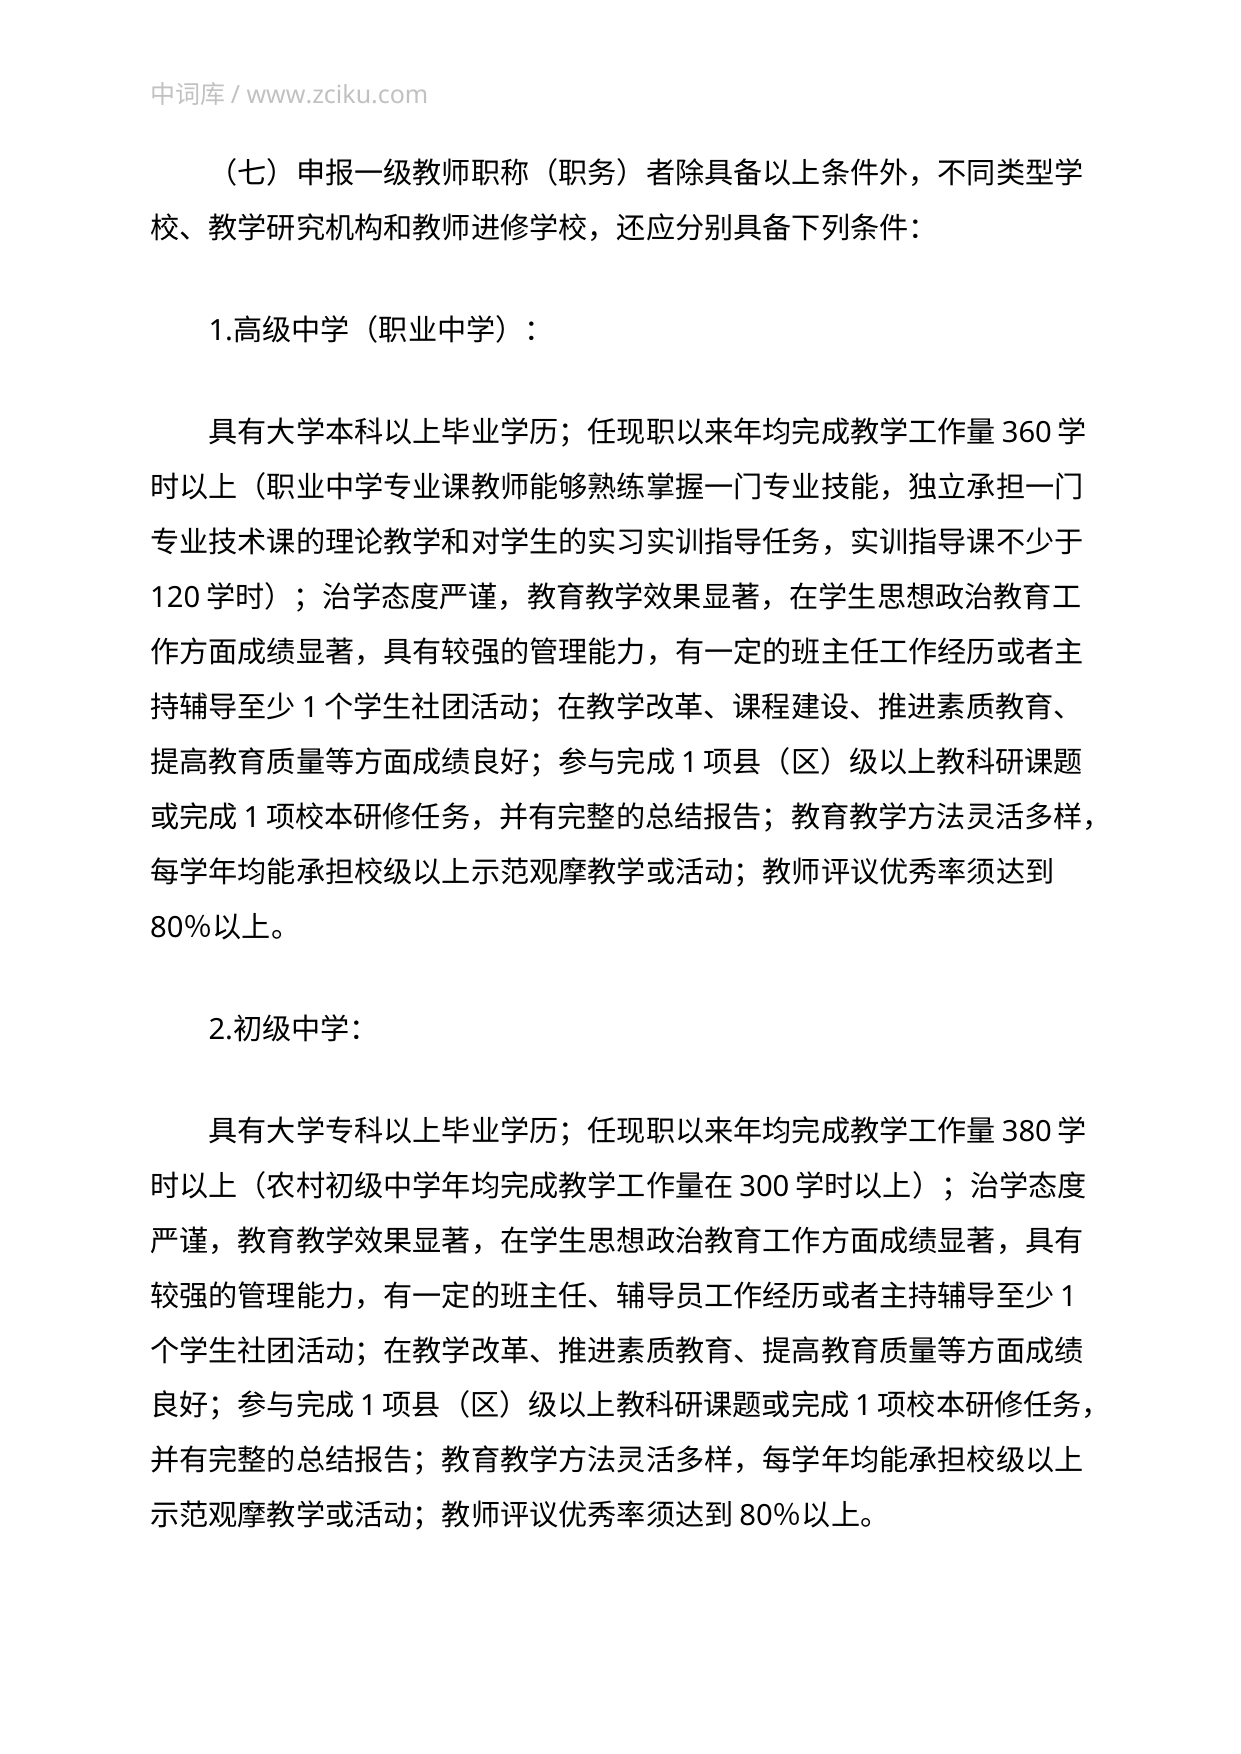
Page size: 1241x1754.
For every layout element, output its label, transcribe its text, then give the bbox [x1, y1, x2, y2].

text 2.初级中学： [150, 1005, 1090, 1048]
text 1.高级中学（职业中学）： [150, 307, 1090, 349]
text （七）申报一级教师职称（职务）者除具备以上条件外，不同类型学校、教学研究机构和教师进修学校，还应分别具备下列条件： [150, 150, 1090, 247]
text 具有大学本科以上毕业学历；任现职以来年均完成教学工作量360学时以上（职业中学专业课教师能够熟练掌握一门专业技能，独立承担一门专业技术课的理论教学和对学生的实习实训指导任务，实训指导课不少于120学时）；治学态度严谨，教育教学效果显著，在学生思想政治教育工作方面成绩显著，具有较强的管理能力，有一定的班主任工作经历或者主持辅导至少1个学生社团活动；在教学改革、课程建设、推进素质教育、提高教育质量等方面成绩良好；参与完成1项县（区）级以上教科研课题或完成1项校本研修任务，并有完整的总结报告；教育教学方法灵活多样，每学年均能承担校级以上示范观摩教学或活动；教师评议优秀率须达到80％以上。 [150, 409, 1090, 946]
text 具有大学专科以上毕业学历；任现职以来年均完成教学工作量380学时以上（农村初级中学年均完成教学工作量在300学时以上）；治学态度严谨，教育教学效果显著，在学生思想政治教育工作方面成绩显著，具有较强的管理能力，有一定的班主任、辅导员工作经历或者主持辅导至少1个学生社团活动；在教学改革、推进素质教育、提高教育质量等方面成绩良好；参与完成1项县（区）级以上教科研课题或完成1项校本研修任务，并有完整的总结报告；教育教学方法灵活多样，每学年均能承担校级以上示范观摩教学或活动；教师评议优秀率须达到80％以上。 [150, 1107, 1090, 1534]
